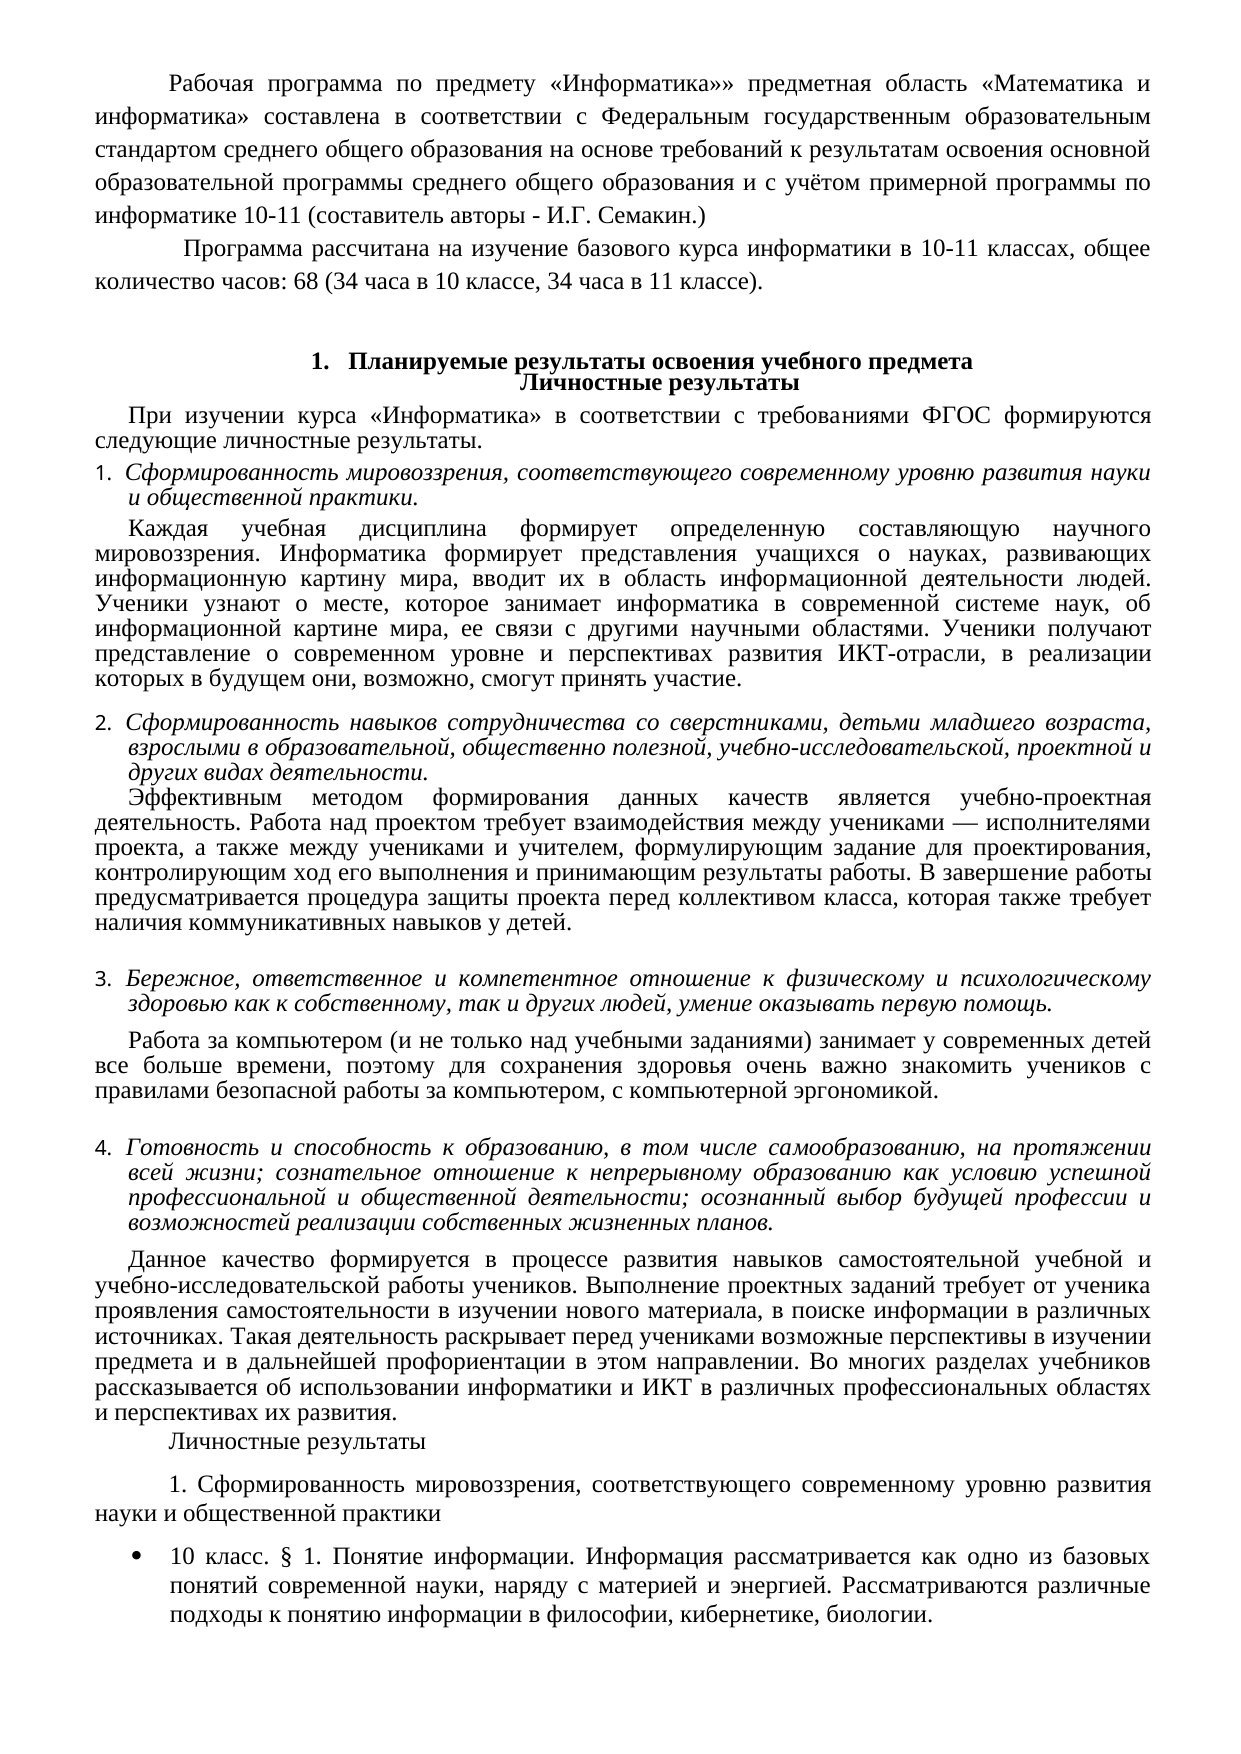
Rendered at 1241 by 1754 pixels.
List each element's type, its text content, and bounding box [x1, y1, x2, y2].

text Эффективным методом формирования данных качеств является учебно-проектная деятельность. Работа над проектом требует взаимодействия между учениками — исполнителями проекта, а также между учениками и учителем, формулирующим задание для проектирования, контролирующим ход его выполнения и принимающим результаты работы. В завершение работы предусматривается процедура защиты проекта перед коллективом класса, которая также требует наличия коммуникативных навыков у детей. [94, 785, 1152, 935]
text Личностные результаты [94, 375, 1152, 395]
list Сформированность навыков сотрудничества со сверстниками, детьми младшего возраста, взрослыми в образовательной, общественно полезной, учебно-исследовательской, проектной и других видах деятельности. [94, 710, 1152, 785]
list Готовность и способность к образованию, в том числе самообразованию, на протяжении всей жизни; сознательное отношение к непрерывному образованию как условию успешной профессиональной и общественной деятельности; осознанный выбор будущей профессии и возможностей реализации собственных жизненных планов. [94, 1135, 1152, 1235]
list Планируемые результаты освоения учебного предмета [132, 346, 1152, 375]
text Программа рассчитана на изучение базового курса информатики в 10-11 классах, общее количество часов: 68 (34 часа в 10 классе, 34 часа в 11 классе). [94, 233, 1152, 295]
list Бережное, ответственное и компетентное отношение к физическому и психологическому здоровью как к собственному, так и других людей, умение оказывать первую помощь. [94, 966, 1152, 1016]
text 1. Сформированность мировоззрения, соответствующего современному уровню развития науки и общественной практики [94, 1469, 1152, 1527]
list Сформированность мировоззрения, соответствующего современному уровню развития науки и общественной практики. [94, 460, 1152, 510]
text Данное качество формируется в процессе развития навыков самостоятельной учебной и учебно-исследовательской работы учеников. Выполнение проектных заданий требует от ученика проявления самостоятельности в изучении нового материала, в поиске информации в различных источниках. Такая деятельность раскрывает перед учениками возможные перспективы в изучении предмета и в дальнейшей профориентации в этом направлении. Во многих разделах учебников рассказывается об использовании информатики и ИКТ в различных профессиональных областях и перспективах их развития. [94, 1247, 1152, 1426]
text Работа за компьютером (и не только над учебными заданиями) занимает у современных детей все больше времени, поэтому для сохранения здоровья очень важно знакомить учеников с правилами безопасной работы за компьютером, с компьютерной эргономикой. [94, 1029, 1152, 1104]
list 10 класс. § 1. Понятие информации. Информация рассматривается как одно из базовых понятий современной науки, наряду с материей и энергией. Рассматриваются различные подходы к понятию информации в философии, кибернетике, биологии. [132, 1541, 1152, 1628]
text Каждая учебная дисциплина формирует определенную составляющую научного мировоззрения. Информатика формирует представления учащихся о науках, развивающих информационную картину мира, вводит их в область информационной деятельности людей. Ученики узнают о месте, которое занимает информатика в современной системе наук, об информационной картине мира, ее связи с другими научными областями. Ученики получают представление о современном уровне и перспективах развития ИКТ-отрасли, в реализации которых в будущем они, возможно, смогут принять участие. [94, 516, 1152, 691]
text При изучении курса «Информатика» в соответствии с требованиями ФГОС формируются следующие личностные результаты. [94, 404, 1152, 454]
text Рабочая программа по предмету «Информатика»» предметная область «Математика и информатика» составлена в соответствии с Федеральным государственным образовательным стандартом среднего общего образования на основе требований к результатам освоения основной образовательной программы среднего общего образования и с учётом примерной программы по информатике 10-11 (составитель авторы - И.Г. Семакин.) [94, 68, 1152, 229]
text Личностные результаты [94, 1426, 1152, 1455]
